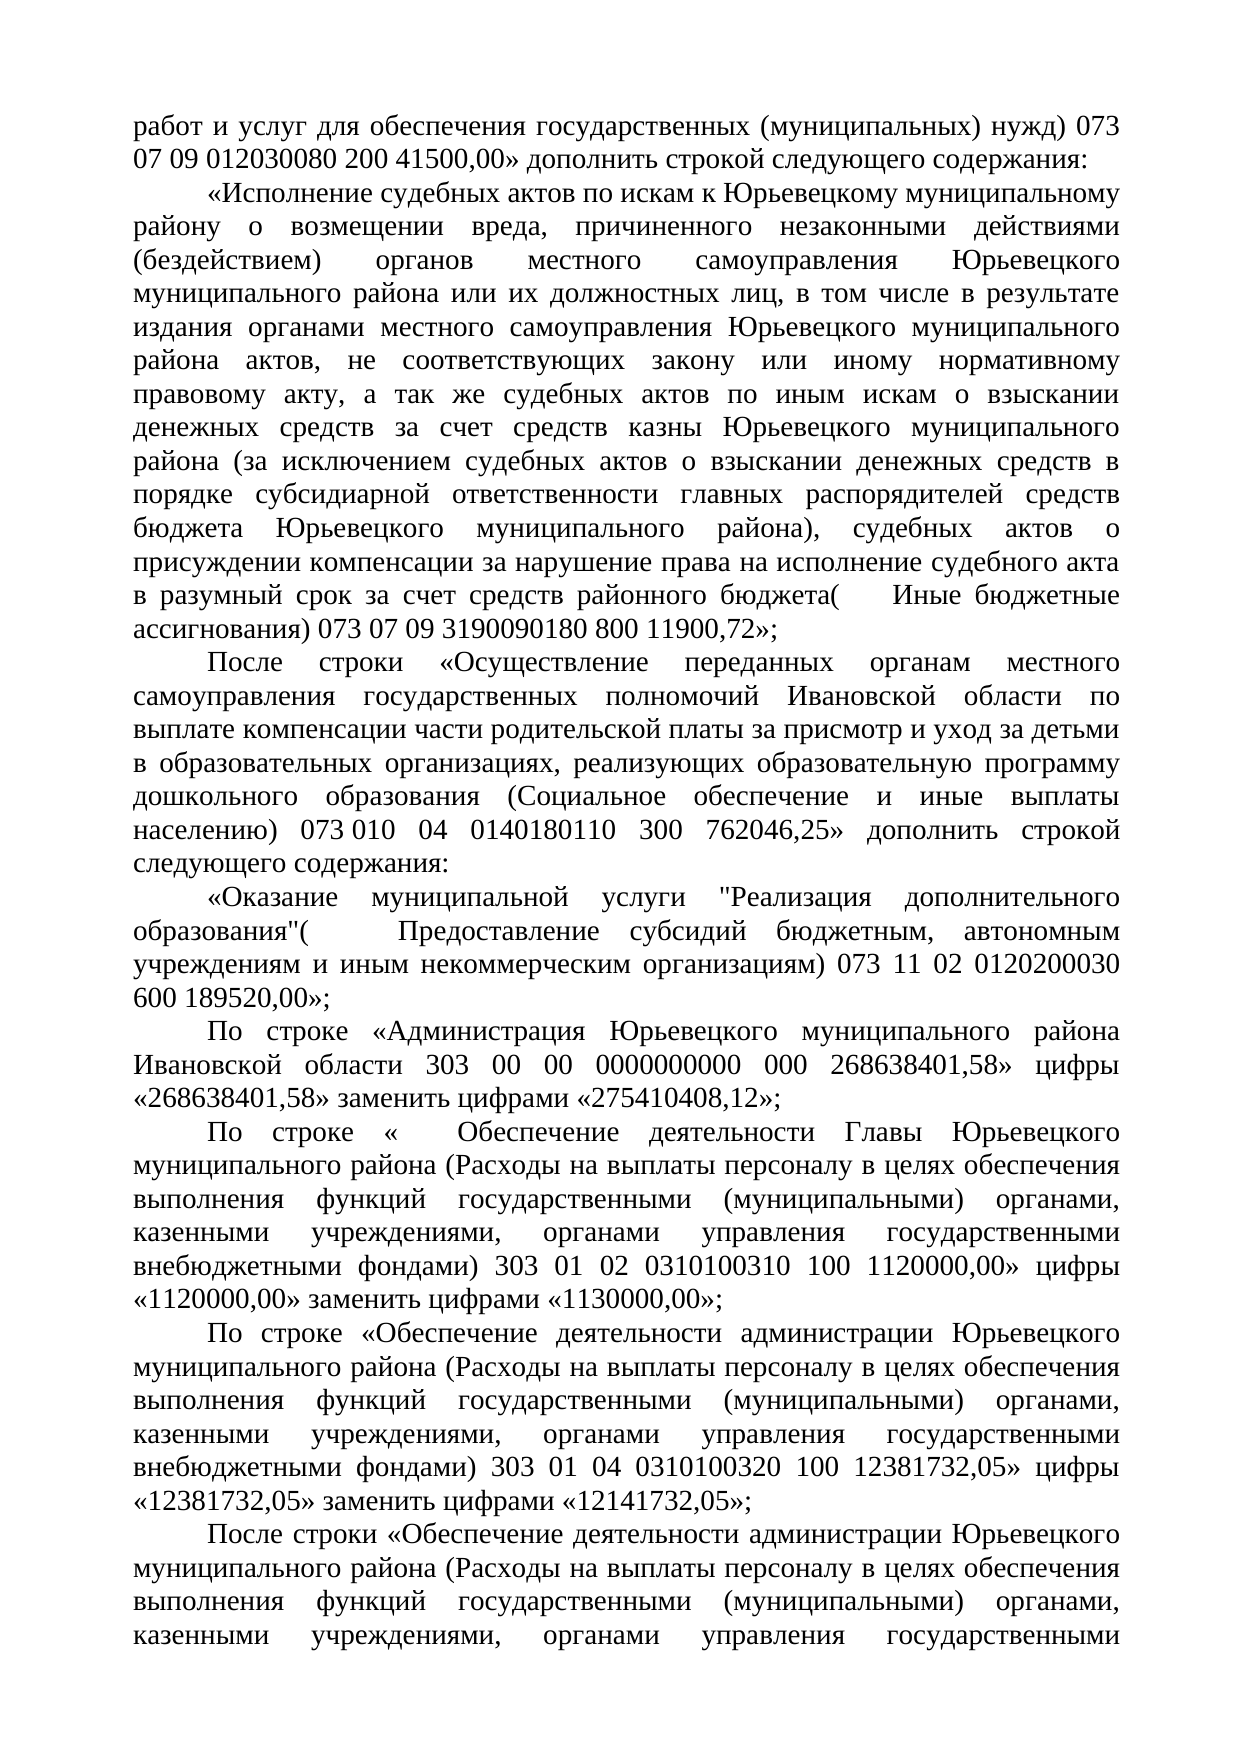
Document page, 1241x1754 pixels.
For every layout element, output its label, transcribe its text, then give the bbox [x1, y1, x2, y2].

text «Оказание муниципальной услуги "Реализация дополнительного образования"( Предоставление субсидий бюджетным, автономным учреждениям и иным некоммерческим организациям) 073 11 02 0120200030 600 189520,00»; [133, 879, 1121, 1013]
text После строки «Осуществление переданных органам местного самоуправления государственных полномочий Ивановской области по выплате компенсации части родительской платы за присмотр и уход за детьми в образовательных организациях, реализующих образовательную программу дошкольного образования (Социальное обеспечение и иные выплаты населению) 073 010 04 0140180110 300 762046,25» дополнить строкой следующего содержания: [133, 644, 1121, 879]
text По строке «Администрация Юрьевецкого муниципального района Ивановской области 303 00 00 0000000000 000 268638401,58» цифры «268638401,58» заменить цифрами «275410408,12»; [133, 1013, 1121, 1114]
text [133, 1516, 1121, 1651]
text По строке «Обеспечение деятельности администрации Юрьевецкого муниципального района (Расходы на выплаты персоналу в целях обеспечения выполнения функций государственными (муниципальными) органами, казенными учреждениями, органами управления государственными внебюджетными фондами) 303 01 04 0310100320 100 12381732,05» цифры «12381732,05» заменить цифрами «12141732,05»; [133, 1315, 1121, 1516]
text «Исполнение судебных актов по искам к Юрьевецкому муниципальному району о возмещении вреда, причиненного незаконными действиями (бездействием) органов местного самоуправления Юрьевецкого муниципального района или их должностных лиц, в том числе в результате издания органами местного самоуправления Юрьевецкого муниципального района актов, не соответствующих закону или иному нормативному правовому акту, а так же судебных актов по иным искам о взыскании денежных средств за счет средств казны Юрьевецкого муниципального района (за исключением судебных актов о взыскании денежных средств в порядке субсидиарной ответственности главных распорядителей средств бюджета Юрьевецкого муниципального района), судебных актов о присуждении компенсации за нарушение права на исполнение судебного акта в разумный срок за счет средств районного бюджета( Иные бюджетные ассигнования) 073 07 09 3190090180 800 11900,72»; [133, 175, 1121, 644]
text По строке « Обеспечение деятельности Главы Юрьевецкого муниципального района (Расходы на выплаты персоналу в целях обеспечения выполнения функций государственными (муниципальными) органами, казенными учреждениями, органами управления государственными внебюджетными фондами) 303 01 02 0310100310 100 1120000,00» цифры «1120000,00» заменить цифрами «1130000,00»; [133, 1114, 1121, 1315]
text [133, 108, 1121, 175]
